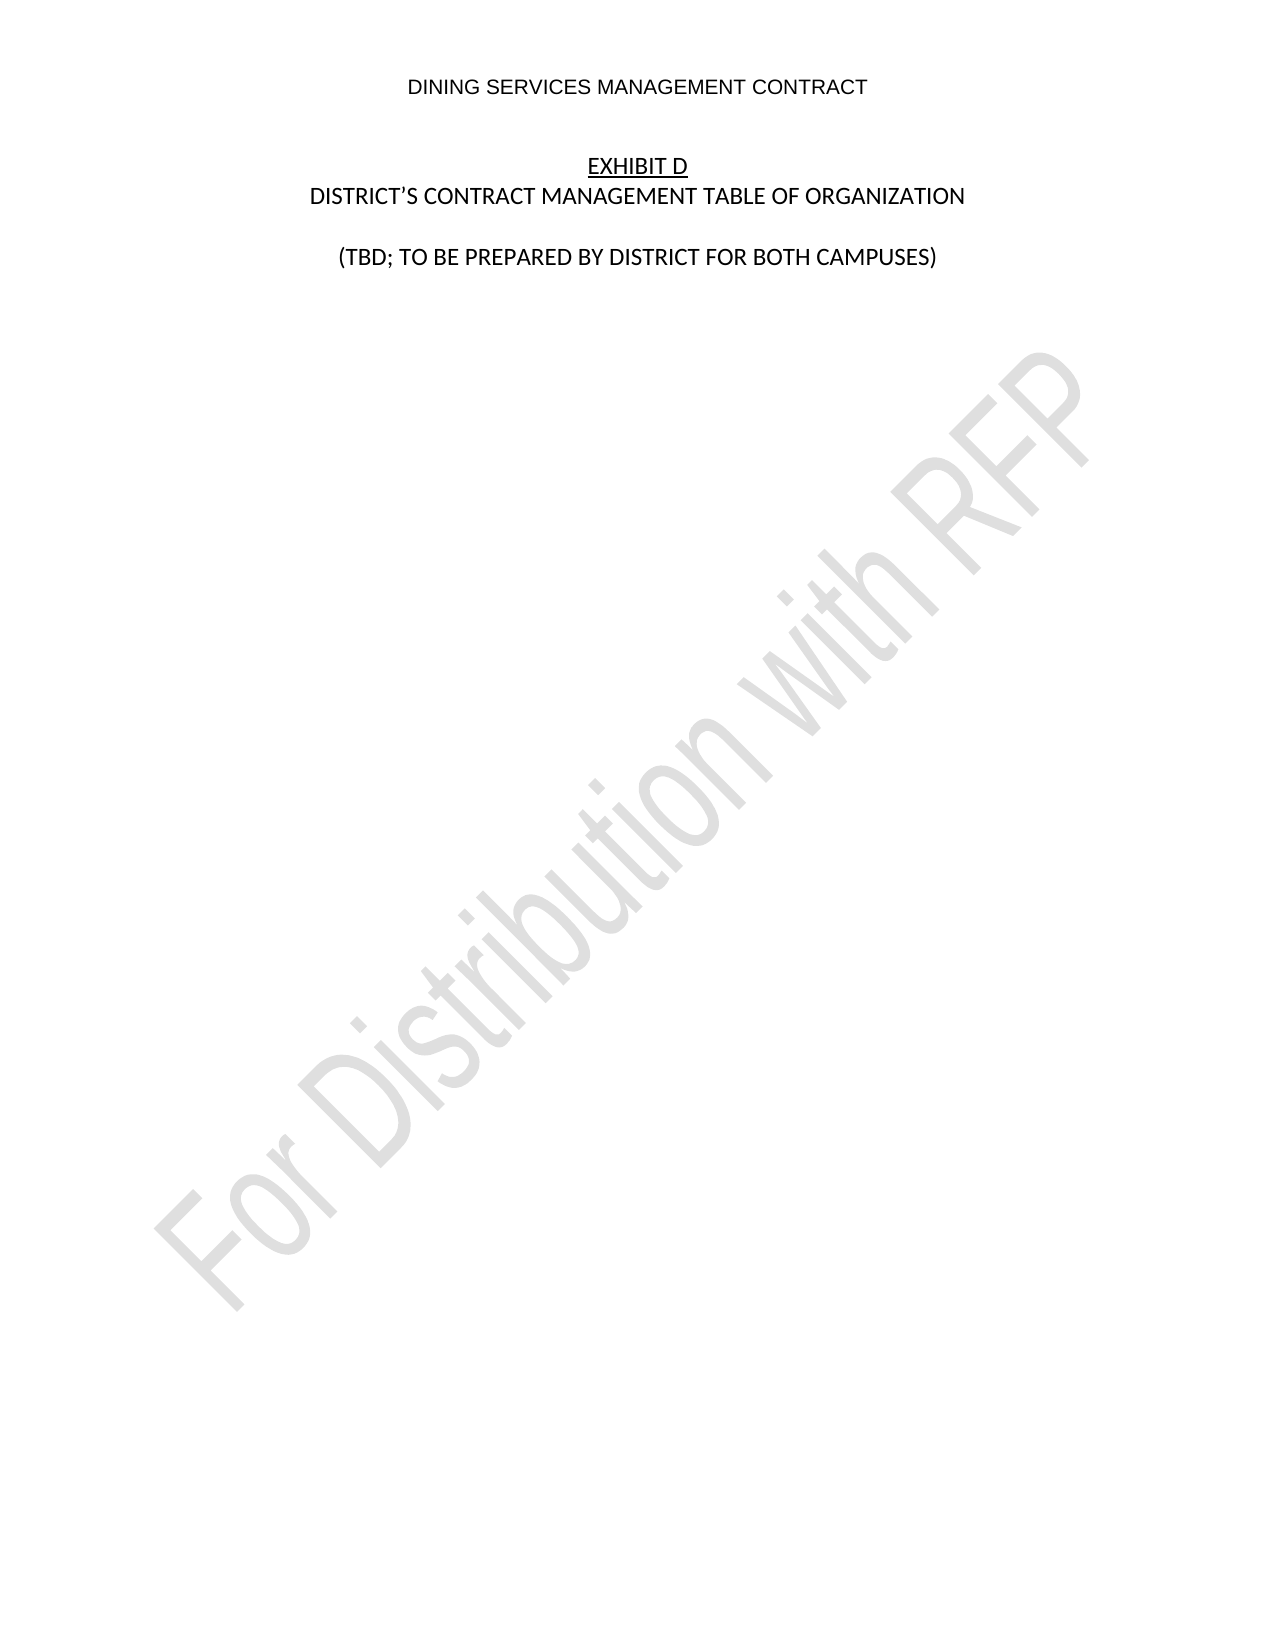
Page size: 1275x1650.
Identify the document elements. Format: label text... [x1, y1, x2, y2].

text EXHIBIT D [150, 150, 1125, 181]
text (tbd; to be prepared by district for both campuses) [150, 242, 1125, 272]
text DISTRICT’S CONTRACT MANAGEMENT table of organization [150, 181, 1125, 211]
